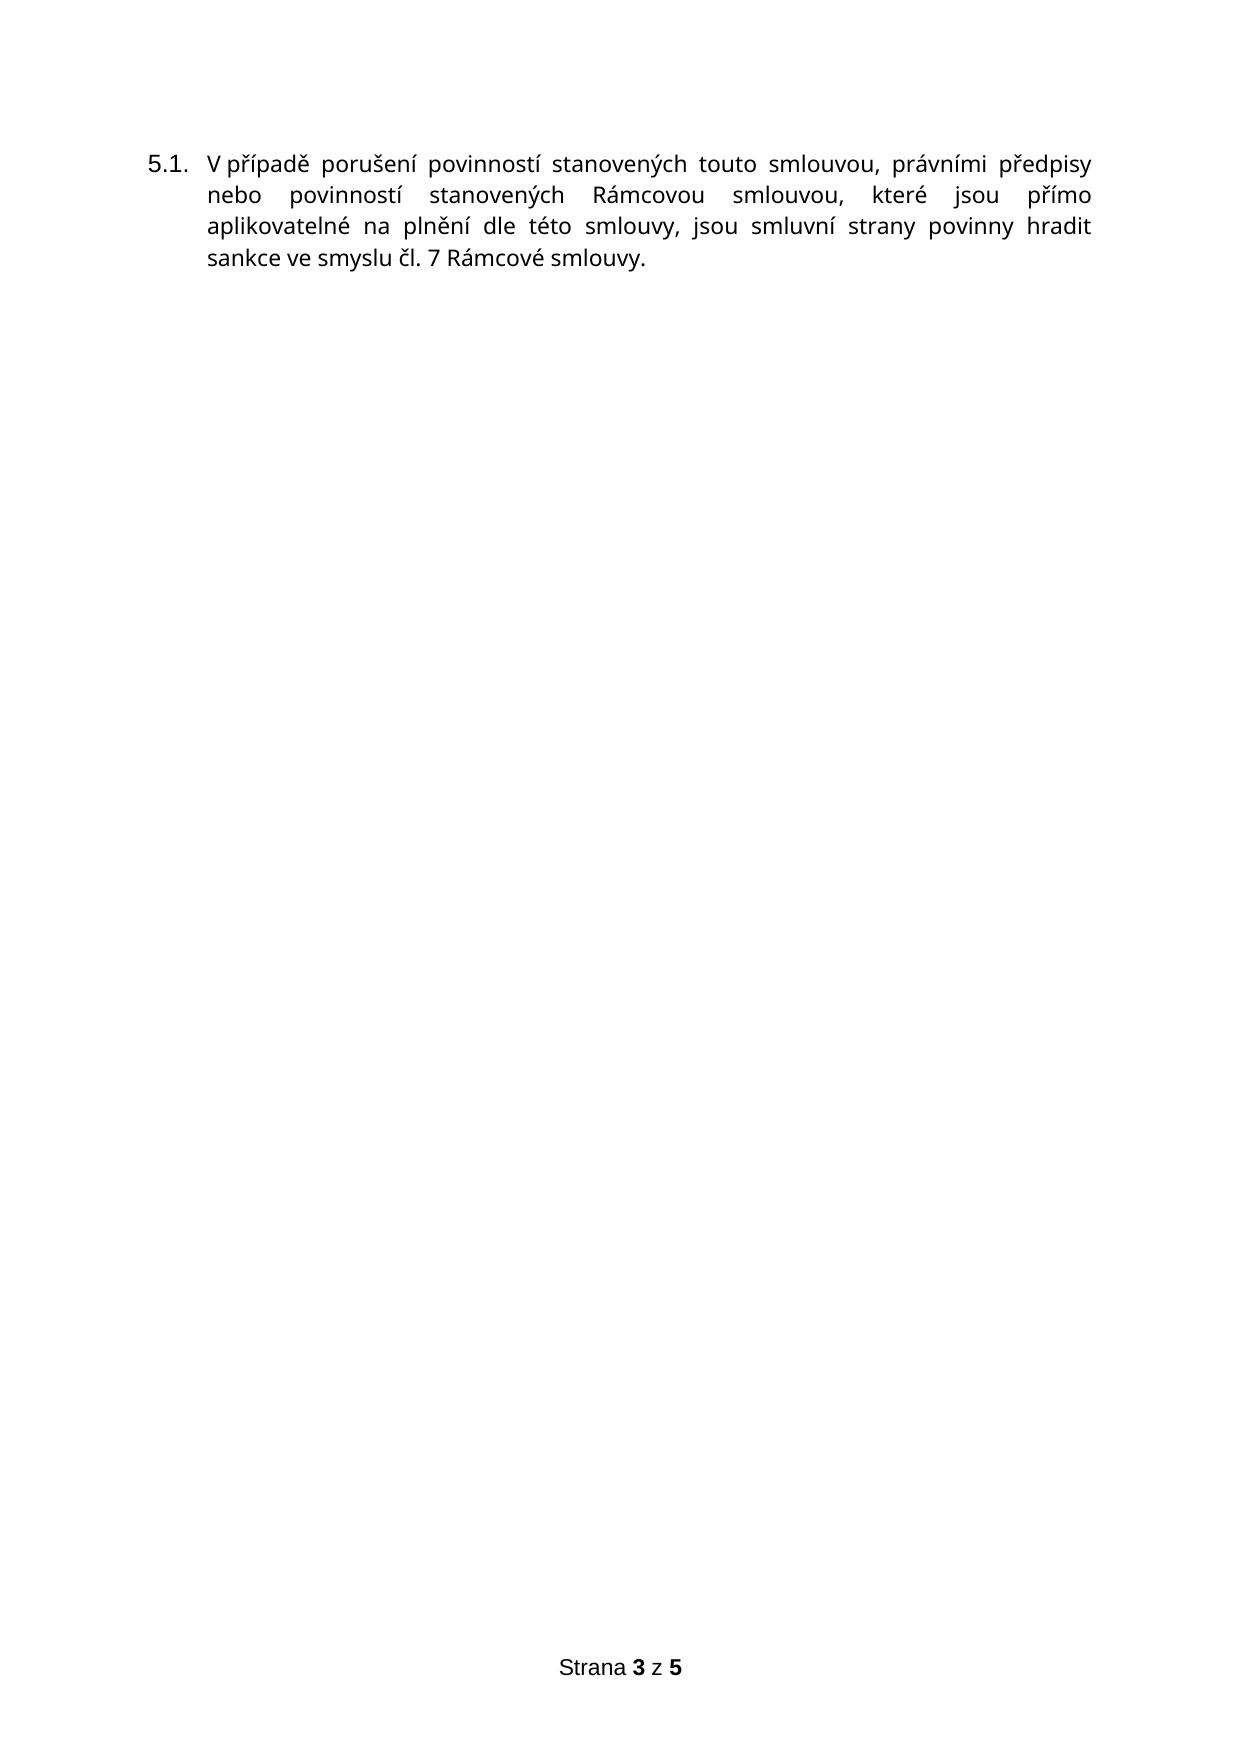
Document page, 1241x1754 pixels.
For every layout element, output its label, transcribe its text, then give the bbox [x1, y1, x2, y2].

list V případě porušení povinností stanovených touto smlouvou, právními předpisy nebo povinností stanovených Rámcovou smlouvou, které jsou přímo aplikovatelné na plnění dle této smlouvy, jsou smluvní strany povinny hradit sankce ve smyslu čl. 7 Rámcové smlouvy. [148, 148, 1092, 273]
